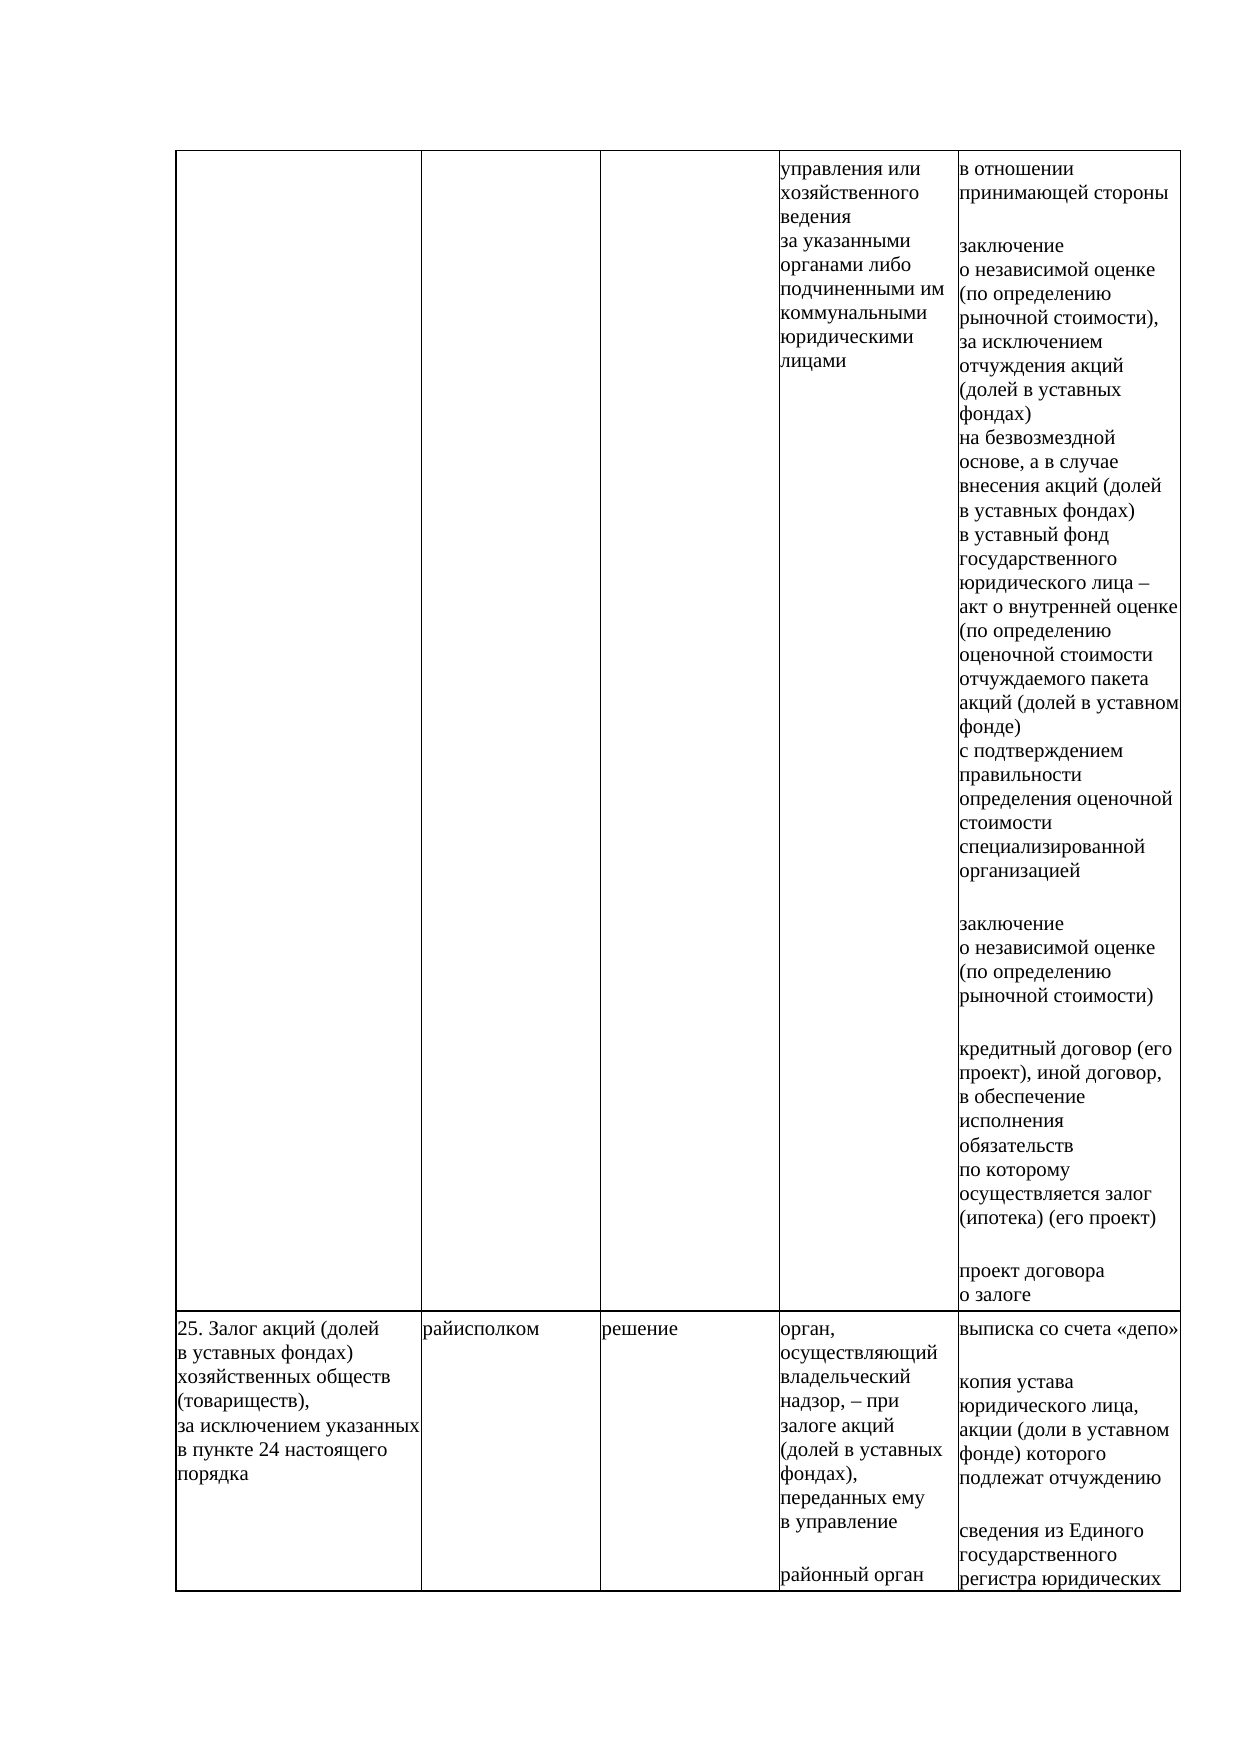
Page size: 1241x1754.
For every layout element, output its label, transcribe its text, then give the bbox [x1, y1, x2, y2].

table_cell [177, 151, 421, 1310]
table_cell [177, 1312, 421, 1590]
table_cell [601, 151, 779, 1310]
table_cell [780, 1312, 958, 1590]
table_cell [422, 151, 600, 1310]
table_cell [959, 151, 1180, 1310]
table_cell райисполком [422, 1312, 600, 1590]
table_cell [959, 1312, 1180, 1590]
table_cell решение [601, 1312, 779, 1590]
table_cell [780, 151, 958, 1310]
